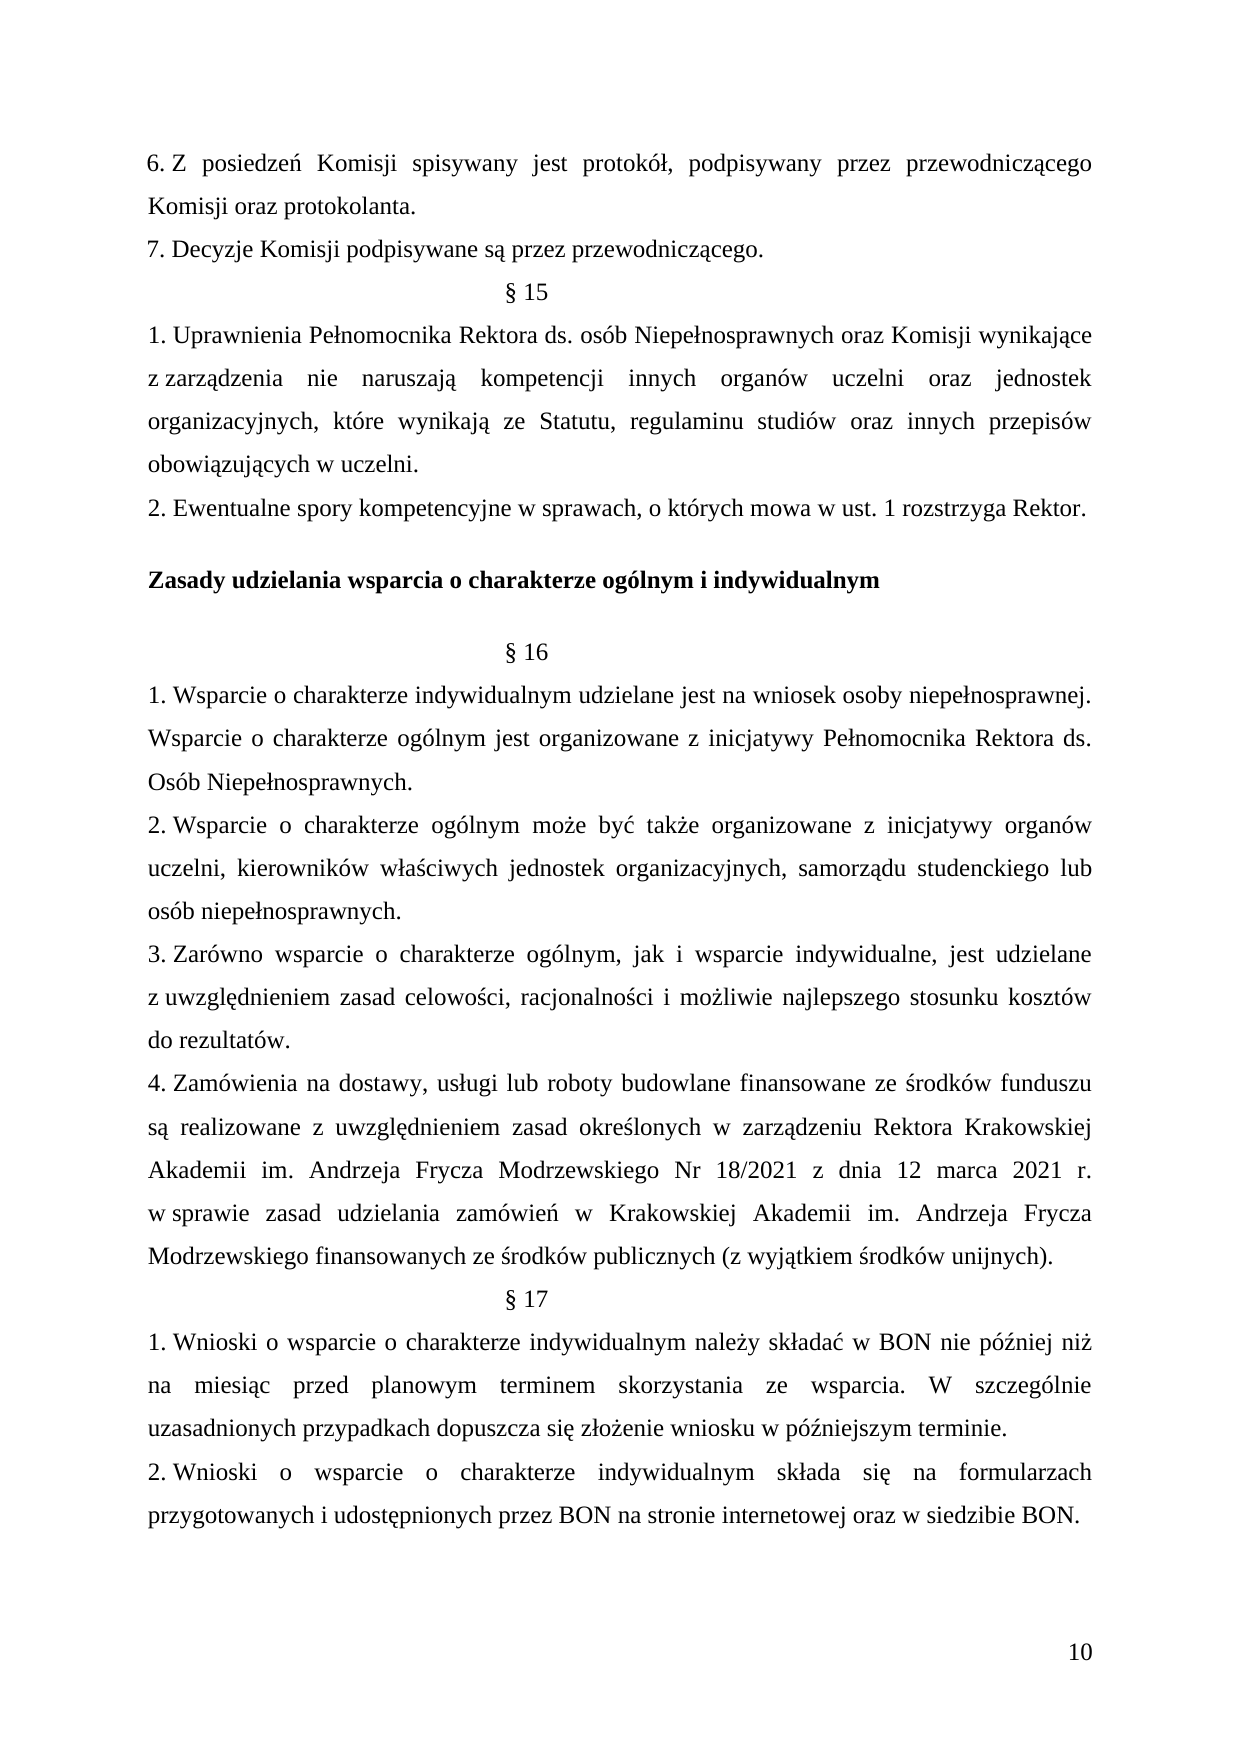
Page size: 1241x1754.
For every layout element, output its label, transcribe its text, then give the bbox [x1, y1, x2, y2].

list Zamówienia na dostawy, usługi lub roboty budowlane finansowane ze środków funduszu są realizowane z uwzględnieniem zasad określonych w zarządzeniu Rektora Krakowskiej Akademii im. Andrzeja Frycza Modrzewskiego Nr 18/2021 z dnia 12 marca 2021 r. w sprawie zasad udzielania zamówień w Krakowskiej Akademii im. Andrzeja Frycza Modrzewskiego finansowanych ze środków publicznych (z wyjątkiem środków unijnych). [148, 1068, 1093, 1270]
list Wsparcie o charakterze ogólnym może być także organizowane z inicjatywy organów uczelni, kierowników właściwych jednostek organizacyjnych, samorządu studenckiego lub osób niepełnosprawnych. [148, 810, 1093, 925]
subtitle § 17 [146, 1284, 907, 1313]
list Wnioski o wsparcie o charakterze indywidualnym należy składać w BON nie później niż na miesiąc przed planowym terminem skorzystania ze wsparcia. W szczególnie uzasadnionych przypadkach dopuszcza się złożenie wniosku w późniejszym terminie. [148, 1327, 1093, 1442]
subtitle § 16 [146, 637, 907, 666]
list Z posiedzeń Komisji spisywany jest protokół, podpisywany przez przewodniczącego Komisji oraz protokolanta. [146, 148, 1093, 219]
list Uprawnienia Pełnomocnika Rektora ds. osób Niepełnosprawnych oraz Komisji wynikające z zarządzenia nie naruszają kompetencji innych organów uczelni oraz jednostek organizacyjnych, które wynikają ze Statutu, regulaminu studiów oraz innych przepisów obowiązujących w uczelni. [148, 320, 1093, 478]
list Decyzje Komisji podpisywane są przez przewodniczącego. [146, 234, 1093, 263]
list Ewentualne spory kompetencyjne w sprawach, o których mowa w ust. 1 rozstrzyga Rektor. [148, 493, 1093, 521]
list Wnioski o wsparcie o charakterze indywidualnym składa się na formularzach przygotowanych i udostępnionych przez BON na stronie internetowej oraz w siedzibie BON. [148, 1457, 1093, 1528]
subtitle Zasady udzielania wsparcia o charakterze ogólnym i indywidualnym [148, 565, 1093, 594]
list Wsparcie o charakterze indywidualnym udzielane jest na wniosek osoby niepełnosprawnej. Wsparcie o charakterze ogólnym jest organizowane z inicjatywy Pełnomocnika Rektora ds. Osób Niepełnosprawnych. [148, 680, 1093, 795]
list Zarówno wsparcie o charakterze ogólnym, jak i wsparcie indywidualne, jest udzielane z uwzględnieniem zasad celowości, racjonalności i możliwie najlepszego stosunku kosztów do rezultatów. [148, 939, 1093, 1054]
subtitle § 15 [146, 277, 907, 306]
